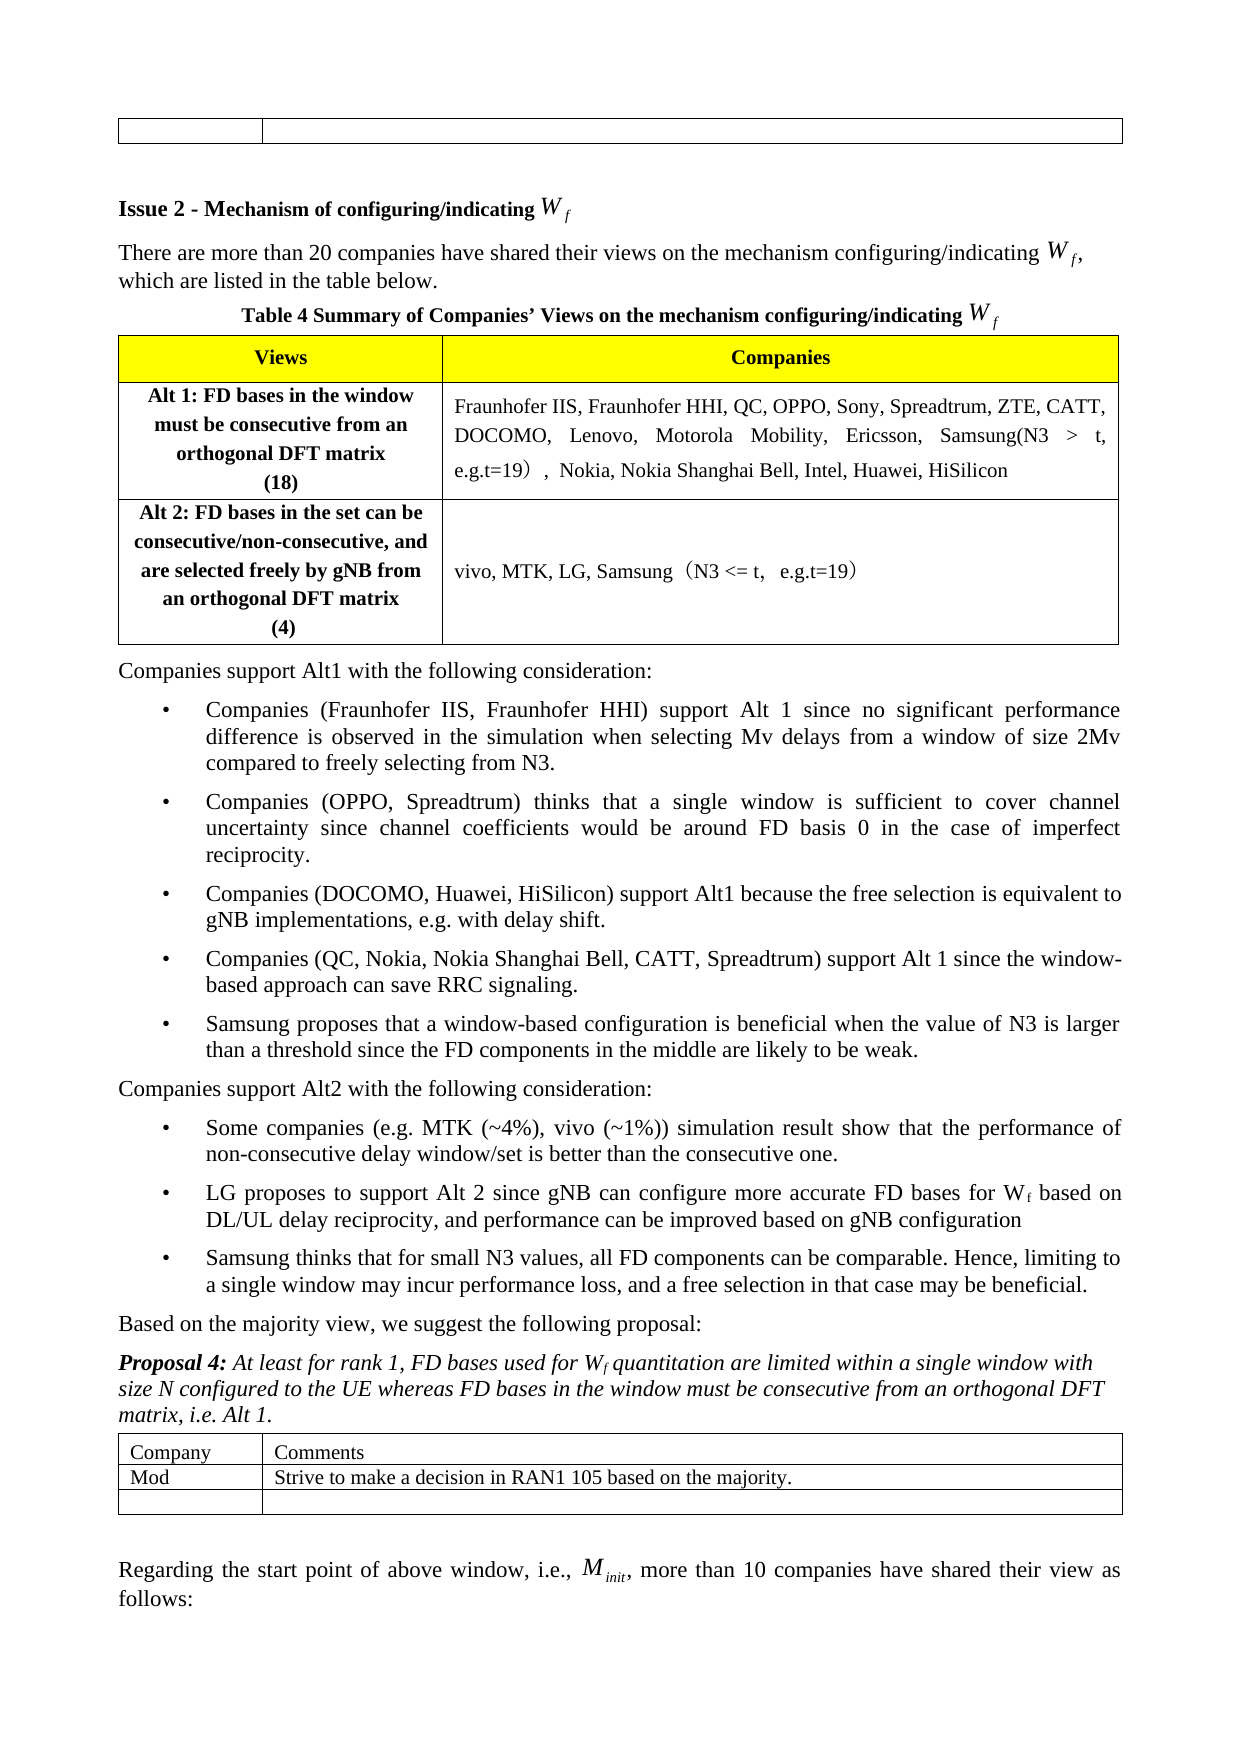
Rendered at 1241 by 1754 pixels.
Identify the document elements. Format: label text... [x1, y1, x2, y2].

table_cell [263, 1490, 1122, 1514]
table_header Comments [263, 1434, 1122, 1464]
text Issue 2 - Mechanism of configuring/indicating [118, 192, 1122, 224]
table_cell Alt 1: FD bases in the window must be consecutive from an orthogonal DFT matrix (18) [119, 383, 442, 499]
list Companies (Fraunhofer IIS, Fraunhofer HHI) support Alt 1 since no significant performance difference is observed in the simulation when selecting Mv delays from a window of size 2Mv compared to freely selecting from N3. [162, 696, 1122, 776]
text There are more than 20 companies have shared their views on the mechanism configuring/indicating , which are listed in the table below. [118, 236, 1122, 294]
table_cell Alt 2: FD bases in the set can be consecutive/non-consecutive, and are selected freely by gNB from an orthogonal DFT matrix (4) [119, 500, 442, 644]
list Samsung proposes that a window-based configuration is beneficial when the value of N3 is larger than a threshold since the FD components in the middle are likely to be weak. [162, 1010, 1122, 1063]
text Companies support Alt2 with the following consideration: [118, 1075, 1122, 1102]
table_cell [263, 119, 1122, 143]
table_cell [119, 1490, 262, 1514]
text Regarding the start point of above window, i.e., , more than 10 companies have shared their view as follows: [118, 1554, 1122, 1612]
list Companies (QC, Nokia, Nokia Shanghai Bell, CATT, Spreadtrum) support Alt 1 since the window-based approach can save RRC signaling. [162, 945, 1122, 997]
text Proposal 4: At least for rank 1, FD bases used for Wf quantitation are limited within a single window with size N configured to the UE whereas FD bases in the window must be consecutive from an orthogonal DFT matrix, i.e. Alt 1. [118, 1348, 1122, 1428]
table_cell Fraunhofer IIS, Fraunhofer HHI, QC, OPPO, Sony, Spreadtrum, ZTE, CATT, DOCOMO, Lenovo, Motorola Mobility, Ericsson, Samsung(N3 > t, e.g.t=19）, Nokia, Nokia Shanghai Bell, Intel, Huawei, HiSilicon [443, 383, 1118, 499]
table_cell Strive to make a decision in RAN1 105 based on the majority. [263, 1465, 1122, 1489]
table_header Companies [443, 336, 1118, 382]
list LG proposes to support Alt 2 since gNB can configure more accurate FD bases for Wf based on DL/UL delay reciprocity, and performance can be improved based on gNB configuration [162, 1179, 1122, 1232]
list Table 4 Summary of Companies’ Views on the mechanism configuring/indicating [118, 299, 1122, 330]
text Companies support Alt1 with the following consideration: [118, 658, 1122, 684]
list Companies (DOCOMO, Huawei, HiSilicon) support Alt1 because the free selection is equivalent to gNB implementations, e.g. with delay shift. [162, 879, 1122, 932]
list Some companies (e.g. MTK (~4%), vivo (~1%)) simulation result show that the performance of non-consecutive delay window/set is better than the consecutive one. [162, 1114, 1122, 1167]
list Companies (OPPO, Spreadtrum) thinks that a single window is sufficient to cover channel uncertainty since channel coefficients would be around FD basis 0 in the case of imperfect reciprocity. [162, 788, 1122, 867]
table_cell [119, 119, 262, 143]
table_header Views [119, 336, 442, 382]
table_cell Mod [119, 1465, 262, 1489]
table_cell vivo, MTK, LG, Samsung（N3 <= t，e.g.t=19） [443, 500, 1118, 644]
list Samsung thinks that for small N3 values, all FD components can be comparable. Hence, limiting to a single window may incur performance loss, and a free selection in that case may be beneficial. [162, 1244, 1122, 1297]
text Based on the majority view, we suggest the following proposal: [118, 1310, 1122, 1336]
table_header Company [119, 1434, 262, 1464]
